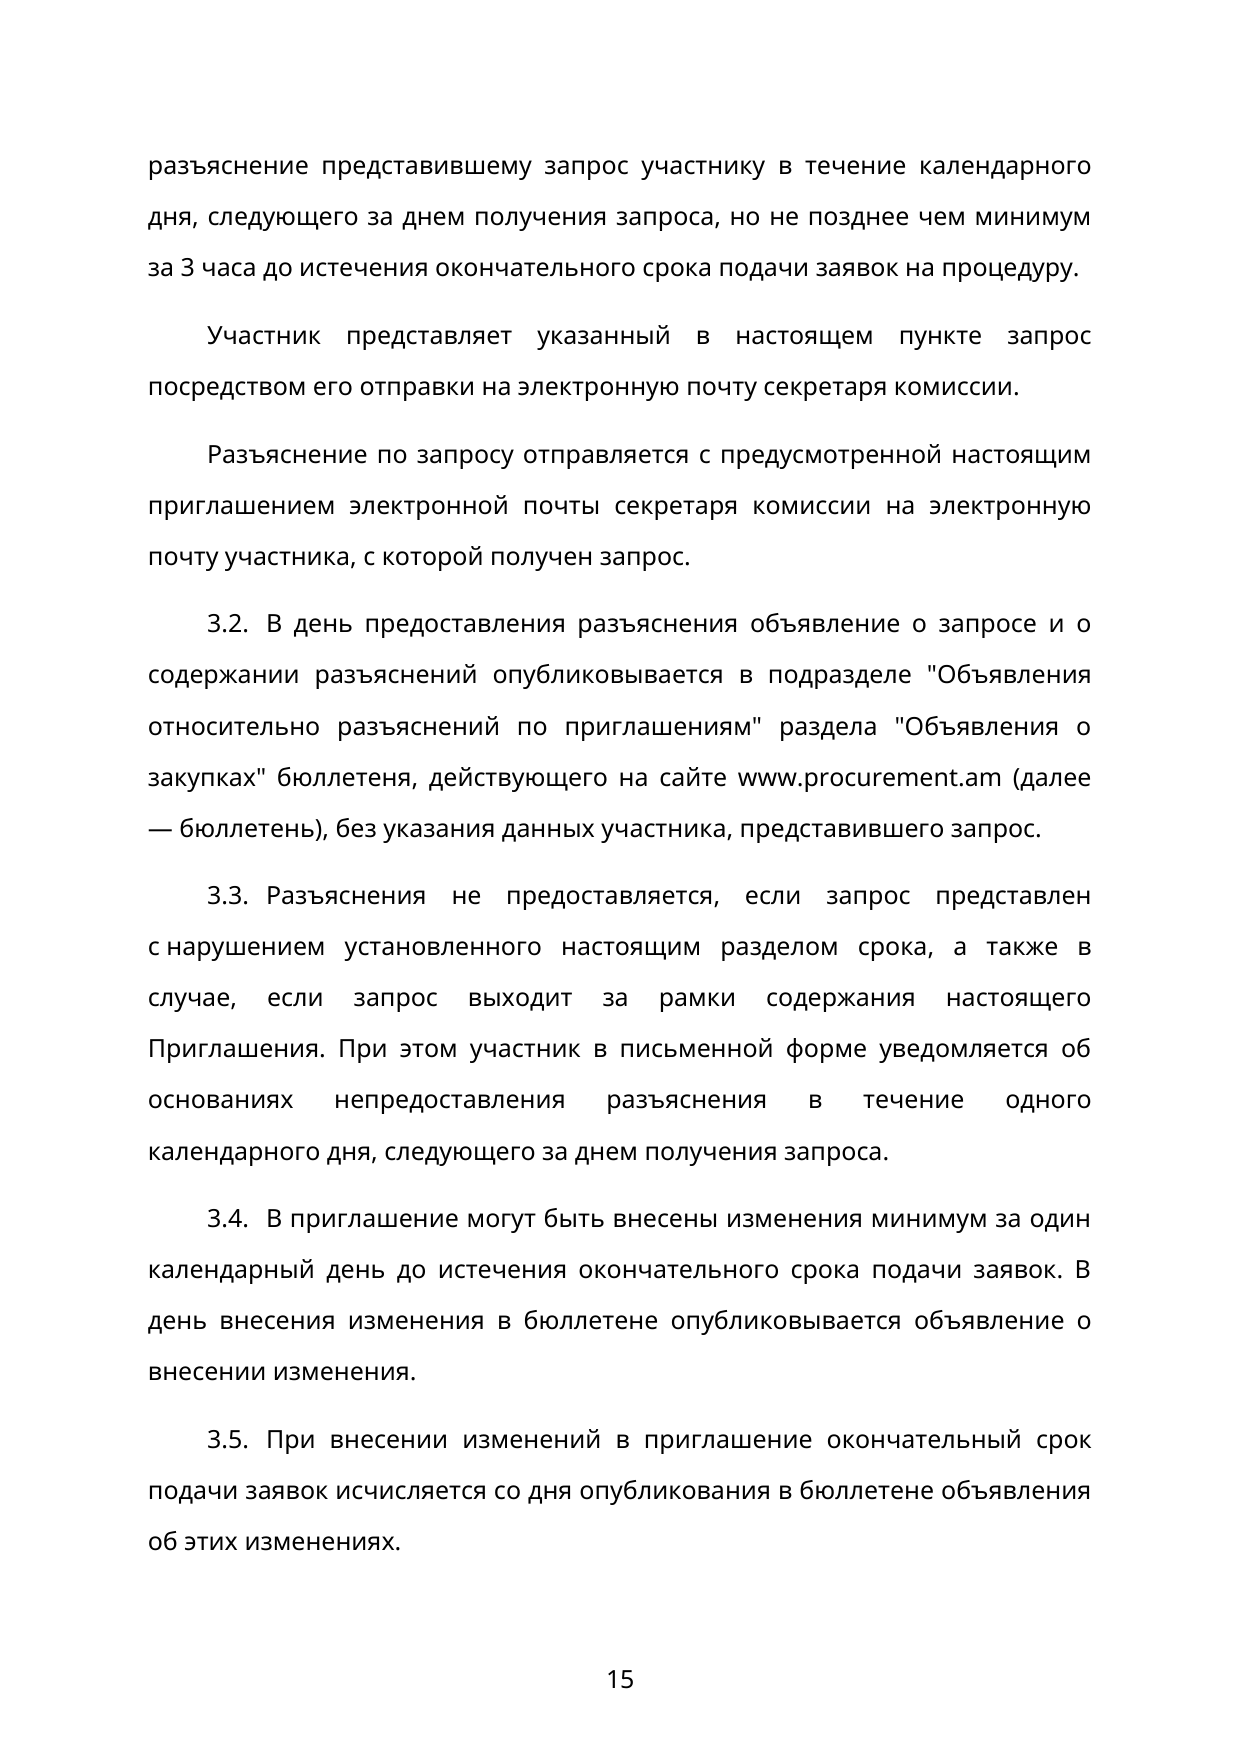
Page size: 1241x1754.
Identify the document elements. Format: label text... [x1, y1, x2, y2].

text Разъяснение по запросу отправляется с предусмотренной настоящим приглашением электронной почты секретаря комиссии на электронную почту участника, с которой получен запрос. [148, 436, 1092, 572]
text 3.3. Разъяснения не предоставляется, если запрос представлен с нарушением установленного настоящим разделом срока, а также в случае, если запрос выходит за рамки содержания настоящего Приглашения. При этом участник в письменной форме уведомляется об основаниях непредоставления разъяснения в течение одного календарного дня, следующего за днем получения запроса. [148, 878, 1092, 1167]
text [148, 148, 1092, 284]
text Участник представляет указанный в настоящем пункте запрос посредством его отправки на электронную почту секретаря комиссии. [148, 317, 1092, 403]
text 3.4. В приглашение могут быть внесены изменения минимум за один календарный день до истечения окончательного срока подачи заявок. В день внесения изменения в бюллетене опубликовывается объявление о внесении изменения. [148, 1201, 1092, 1388]
text 3.2. В день предоставления разъяснения объявление о запросе и о содержании разъяснений опубликовывается в подразделе "Объявления относительно разъяснений по приглашениям" раздела "Объявления о закупках" бюллетеня, действующего на сайте www.procurement.am (далее — бюллетень), без указания данных участника, представившего запрос. [148, 606, 1092, 844]
text 3.5. При внесении изменений в приглашение окончательный срок подачи заявок исчисляется со дня опубликования в бюллетене объявления об этих изменениях. [148, 1422, 1092, 1558]
